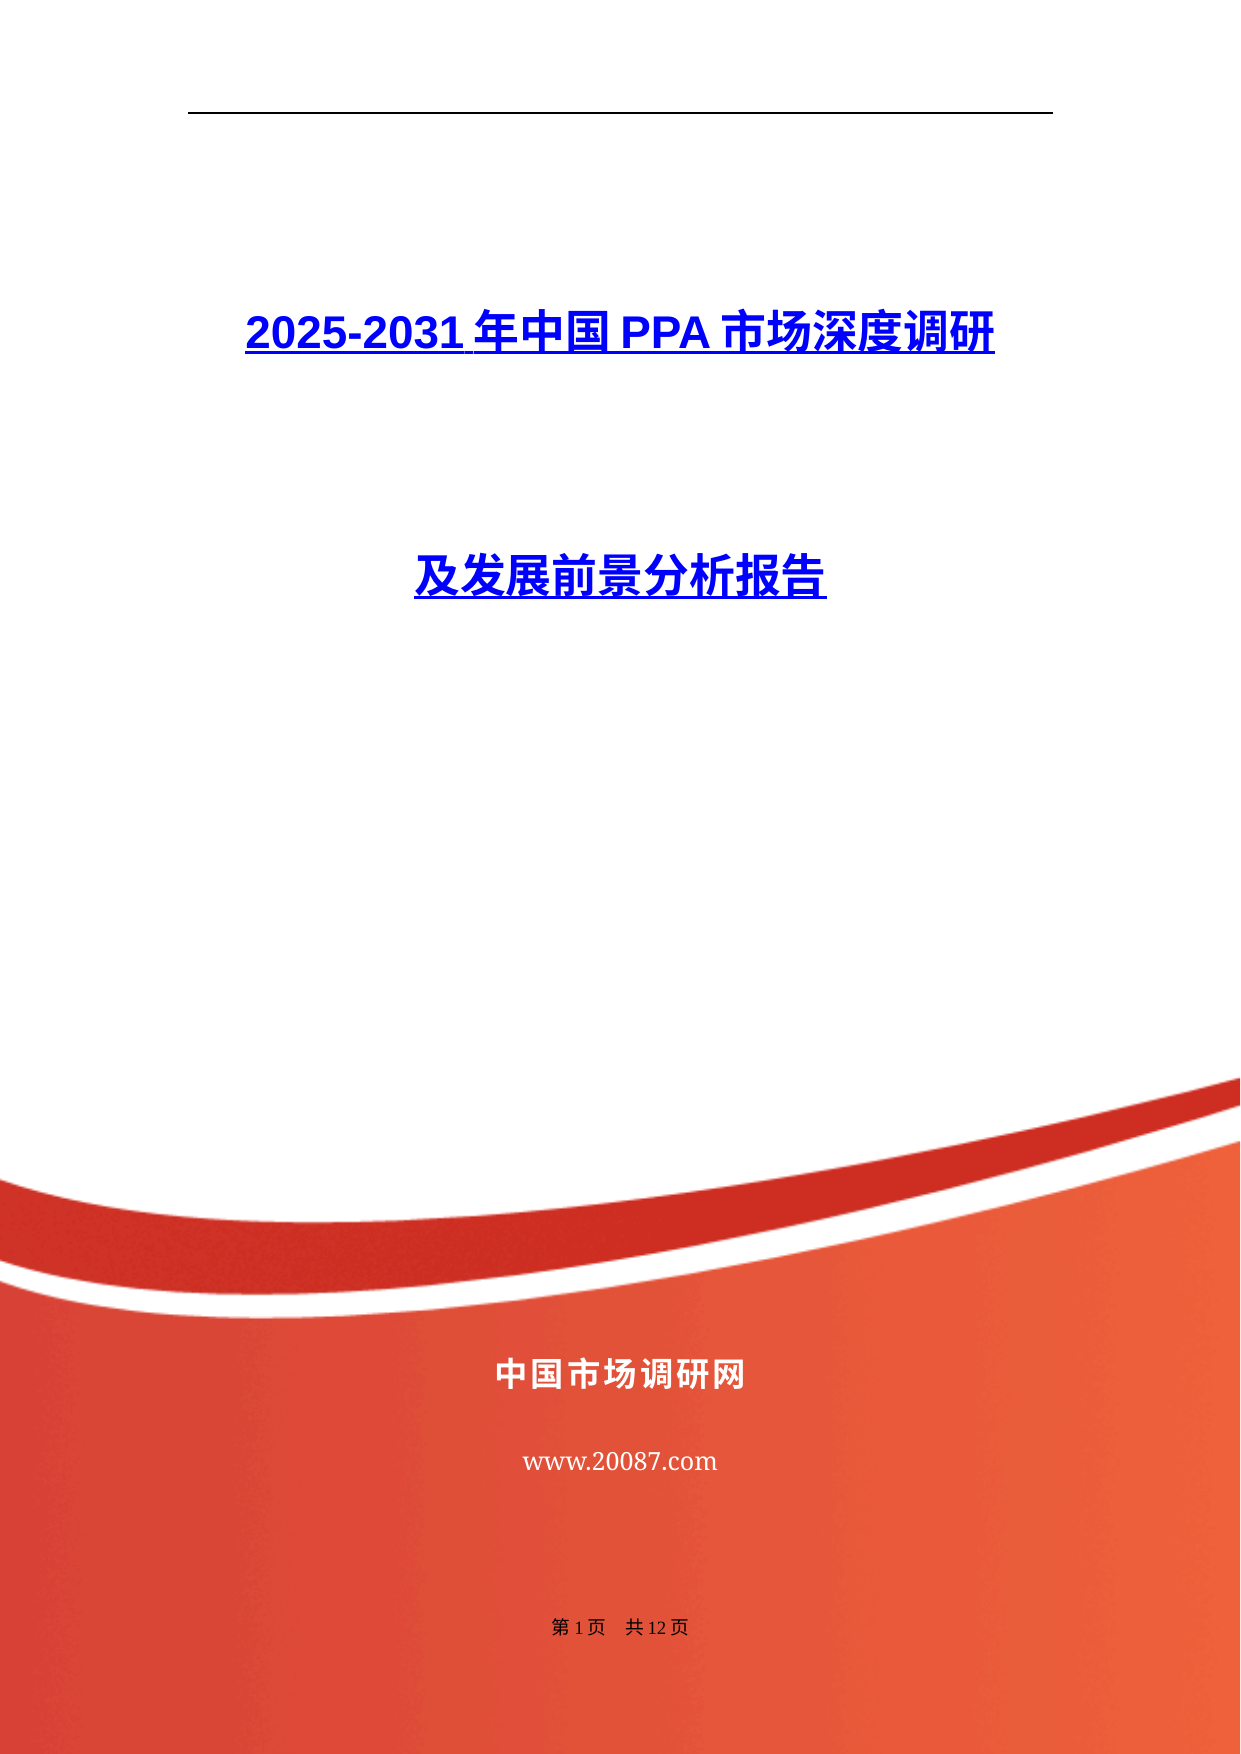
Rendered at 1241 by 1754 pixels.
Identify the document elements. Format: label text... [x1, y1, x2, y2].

picture [0, 1006, 1241, 1754]
table_header 2025-2031年中国PPA市场深度调研及发展前景分析报告 [188, 207, 1053, 773]
text www.20087.com [187, 1428, 1053, 1493]
subtitle 中国市场调研网 [187, 1339, 1053, 1404]
